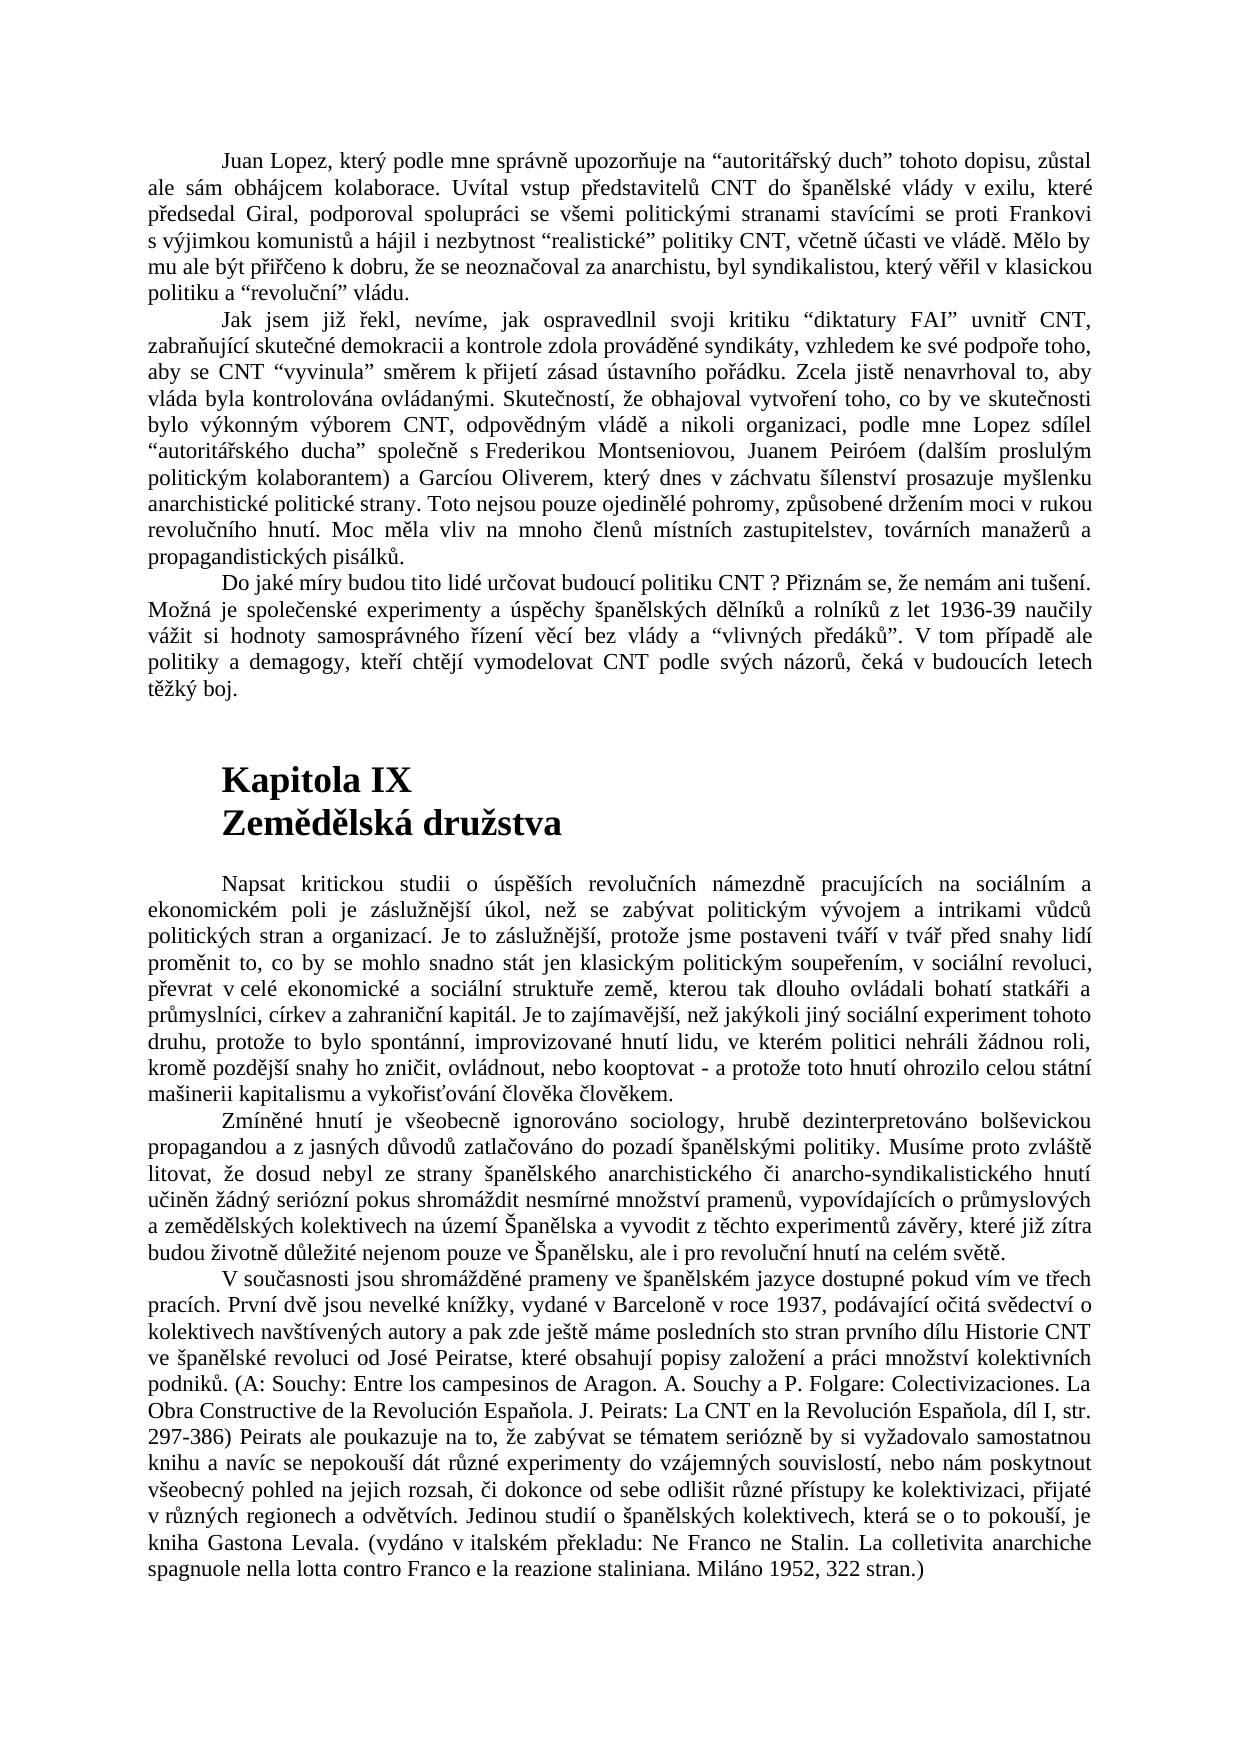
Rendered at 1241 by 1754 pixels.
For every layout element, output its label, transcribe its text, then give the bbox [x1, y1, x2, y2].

text V současnosti jsou shromážděné prameny ve španělském jazyce dostupné pokud vím ve třech pracích. První dvě jsou nevelké knížky, vydané v Barceloně v roce 1937, podávající očitá svědectví o kolektivech navštívených autory a pak zde ještě máme posledních sto stran prvního dílu Historie CNT ve španělské revoluci od José Peiratse, které obsahují popisy založení a práci množství kolektivních podniků. (A: Souchy: Entre los campesinos de Aragon. A. Souchy a P. Folgare: Colectivizaciones. La Obra Constructive de la Revolución Espaňola. J. Peirats: La CNT en la Revolución Espaňola, díl I, str. 297-386) Peirats ale poukazuje na to, že zabývat se tématem seriózně by si vyžadovalo samostatnou knihu a navíc se nepokouší dát různé experimenty do vzájemných souvislostí, nebo nám poskytnout všeobecný pohled na jejich rozsah, či dokonce od sebe odlišit různé přístupy ke kolektivizaci, přijaté v různých regionech a odvětvích. Jedinou studií o španělských kolektivech, která se o to pokouší, je kniha Gastona Levala. (vydáno v italském překladu: Ne Franco ne Stalin. La colletivita anarchiche spagnuole nella lotta contro Franco e la reazione staliniana. Miláno 1952, 322 stran.) [148, 1265, 1093, 1581]
text Zemědělská družstva [148, 800, 1093, 843]
text Kapitola IX [148, 757, 1093, 800]
text Do jaké míry budou tito lidé určovat budoucí politiku CNT ? Přiznám se, že nemám ani tušení. Možná je společenské experimenty a úspěchy španělských dělníků a rolníků z let 1936-39 naučily vážit si hodnoty samosprávného řízení věcí bez vlády a “vlivných předáků”. V tom případě ale politiky a demagogy, kteří chtějí vymodelovat CNT podle svých názorů, čeká v budoucích letech těžký boj. [148, 569, 1093, 701]
text Napsat kritickou studii o úspěších revolučních námezdně pracujících na sociálním a ekonomickém poli je záslužnější úkol, než se zabývat politickým vývojem a intrikami vůdců politických stran a organizací. Je to záslužnější, protože jsme postaveni tváří v tvář před snahy lidí proměnit to, co by se mohlo snadno stát jen klasickým politickým soupeřením, v sociální revoluci, převrat v celé ekonomické a sociální struktuře země, kterou tak dlouho ovládali bohatí statkáři a průmyslníci, církev a zahraniční kapitál. Je to zajímavější, než jakýkoli jiný sociální experiment tohoto druhu, protože to bylo spontánní, improvizované hnutí lidu, ve kterém politici nehráli žádnou roli, kromě pozdější snahy ho zničit, ovládnout, nebo kooptovat - a protože toto hnutí ohrozilo celou státní mašinerii kapitalismu a vykořisťování člověka člověkem. [148, 870, 1093, 1107]
text Zmíněné hnutí je všeobecně ignorováno sociology, hrubě dezinterpretováno bolševickou propagandou a z jasných důvodů zatlačováno do pozadí španělskými politiky. Musíme proto zvláště litovat, že dosud nebyl ze strany španělského anarchistického či anarcho-syndikalistického hnutí učiněn žádný seriózní pokus shromáždit nesmírné množství pramenů, vypovídajících o průmyslových a zemědělských kolektivech na území Španělska a vyvodit z těchto experimentů závěry, které již zítra budou životně důležité nejenom pouze ve Španělsku, ale i pro revoluční hnutí na celém světě. [148, 1107, 1093, 1265]
text Jak jsem již řekl, nevíme, jak ospravedlnil svoji kritiku “diktatury FAI” uvnitř CNT, zabraňující skutečné demokracii a kontrole zdola prováděné syndikáty, vzhledem ke své podpoře toho, aby se CNT “vyvinula” směrem k přijetí zásad ústavního pořádku. Zcela jistě nenavrhoval to, aby vláda byla kontrolována ovládanými. Skutečností, že obhajoval vytvoření toho, co by ve skutečnosti bylo výkonným výborem CNT, odpovědným vládě a nikoli organizaci, podle mne Lopez sdílel “autoritářského ducha” společně s Frederikou Montseniovou, Juanem Peiróem (dalším proslulým politickým kolaborantem) a Garcíou Oliverem, který dnes v záchvatu šílenství prosazuje myšlenku anarchistické politické strany. Toto nejsou pouze ojedinělé pohromy, způsobené držením moci v rukou revolučního hnutí. Moc měla vliv na mnoho členů místních zastupitelstev, továrních manažerů a propagandistických pisálků. [148, 306, 1093, 569]
text Juan Lopez, který podle mne správně upozorňuje na “autoritářský duch” tohoto dopisu, zůstal ale sám obhájcem kolaborace. Uvítal vstup představitelů CNT do španělské vlády v exilu, které předsedal Giral, podporoval spolupráci se všemi politickými stranami stavícími se proti Frankovi s výjimkou komunistů a hájil i nezbytnost “realistické” politiky CNT, včetně účasti ve vládě. Mělo by mu ale být přiřčeno k dobru, že se neoznačoval za anarchistu, byl syndikalistou, který věřil v klasickou politiku a “revoluční” vládu. [148, 148, 1093, 306]
